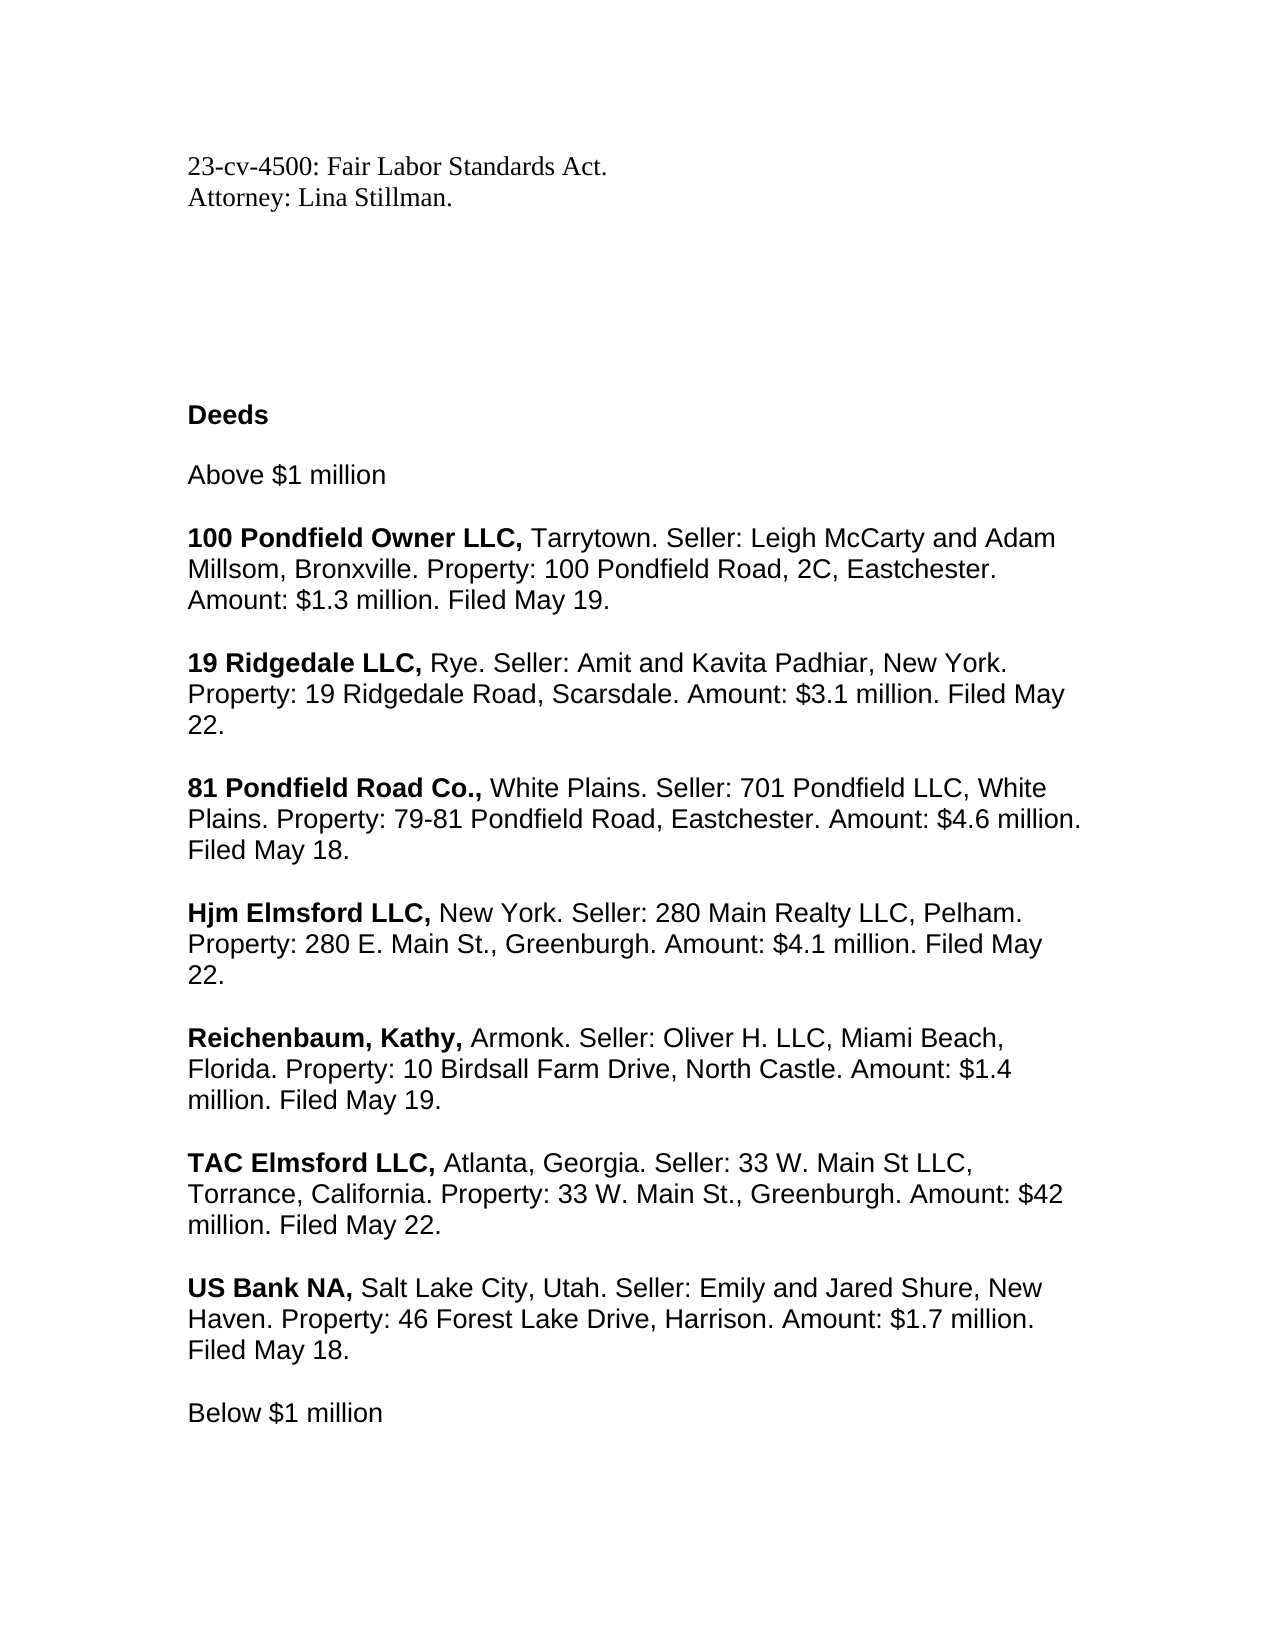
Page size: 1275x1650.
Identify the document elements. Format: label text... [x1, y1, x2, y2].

text Above $1 million [187, 459, 1087, 490]
text 23-cv-4500: Fair Labor Standards Act. [187, 150, 1087, 181]
text 81 Pondfield Road Co., White Plains. Seller: 701 Pondfield LLC, White Plains. Property: 79-81 Pondfield Road, Eastchester. Amount: $4.6 million. Filed May 18. [187, 772, 1087, 865]
text TAC Elmsford LLC, Atlanta, Georgia. Seller: 33 W. Main St LLC, Torrance, California. Property: 33 W. Main St., Greenburgh. Amount: $42 million. Filed May 22. [187, 1147, 1087, 1240]
text 100 Pondfield Owner LLC, Tarrytown. Seller: Leigh McCarty and Adam Millsom, Bronxville. Property: 100 Pondfield Road, 2C, Eastchester. Amount: $1.3 million. Filed May 19. [187, 522, 1087, 615]
text Below $1 million [187, 1397, 1087, 1428]
text US Bank NA, Salt Lake City, Utah. Seller: Emily and Jared Shure, New Haven. Property: 46 Forest Lake Drive, Harrison. Amount: $1.7 million. Filed May 18. [187, 1272, 1087, 1365]
text 19 Ridgedale LLC, Rye. Seller: Amit and Kavita Padhiar, New York. Property: 19 Ridgedale Road, Scarsdale. Amount: $3.1 million. Filed May 22. [187, 647, 1087, 740]
text Hjm Elmsford LLC, New York. Seller: 280 Main Realty LLC, Pelham. Property: 280 E. Main St., Greenburgh. Amount: $4.1 million. Filed May 22. [187, 897, 1087, 990]
text Deeds [187, 399, 1087, 430]
text Reichenbaum, Kathy, Armonk. Seller: Oliver H. LLC, Miami Beach, Florida. Property: 10 Birdsall Farm Drive, North Castle. Amount: $1.4 million. Filed May 19. [187, 1022, 1087, 1115]
text Attorney: Lina Stillman. [187, 181, 1087, 212]
